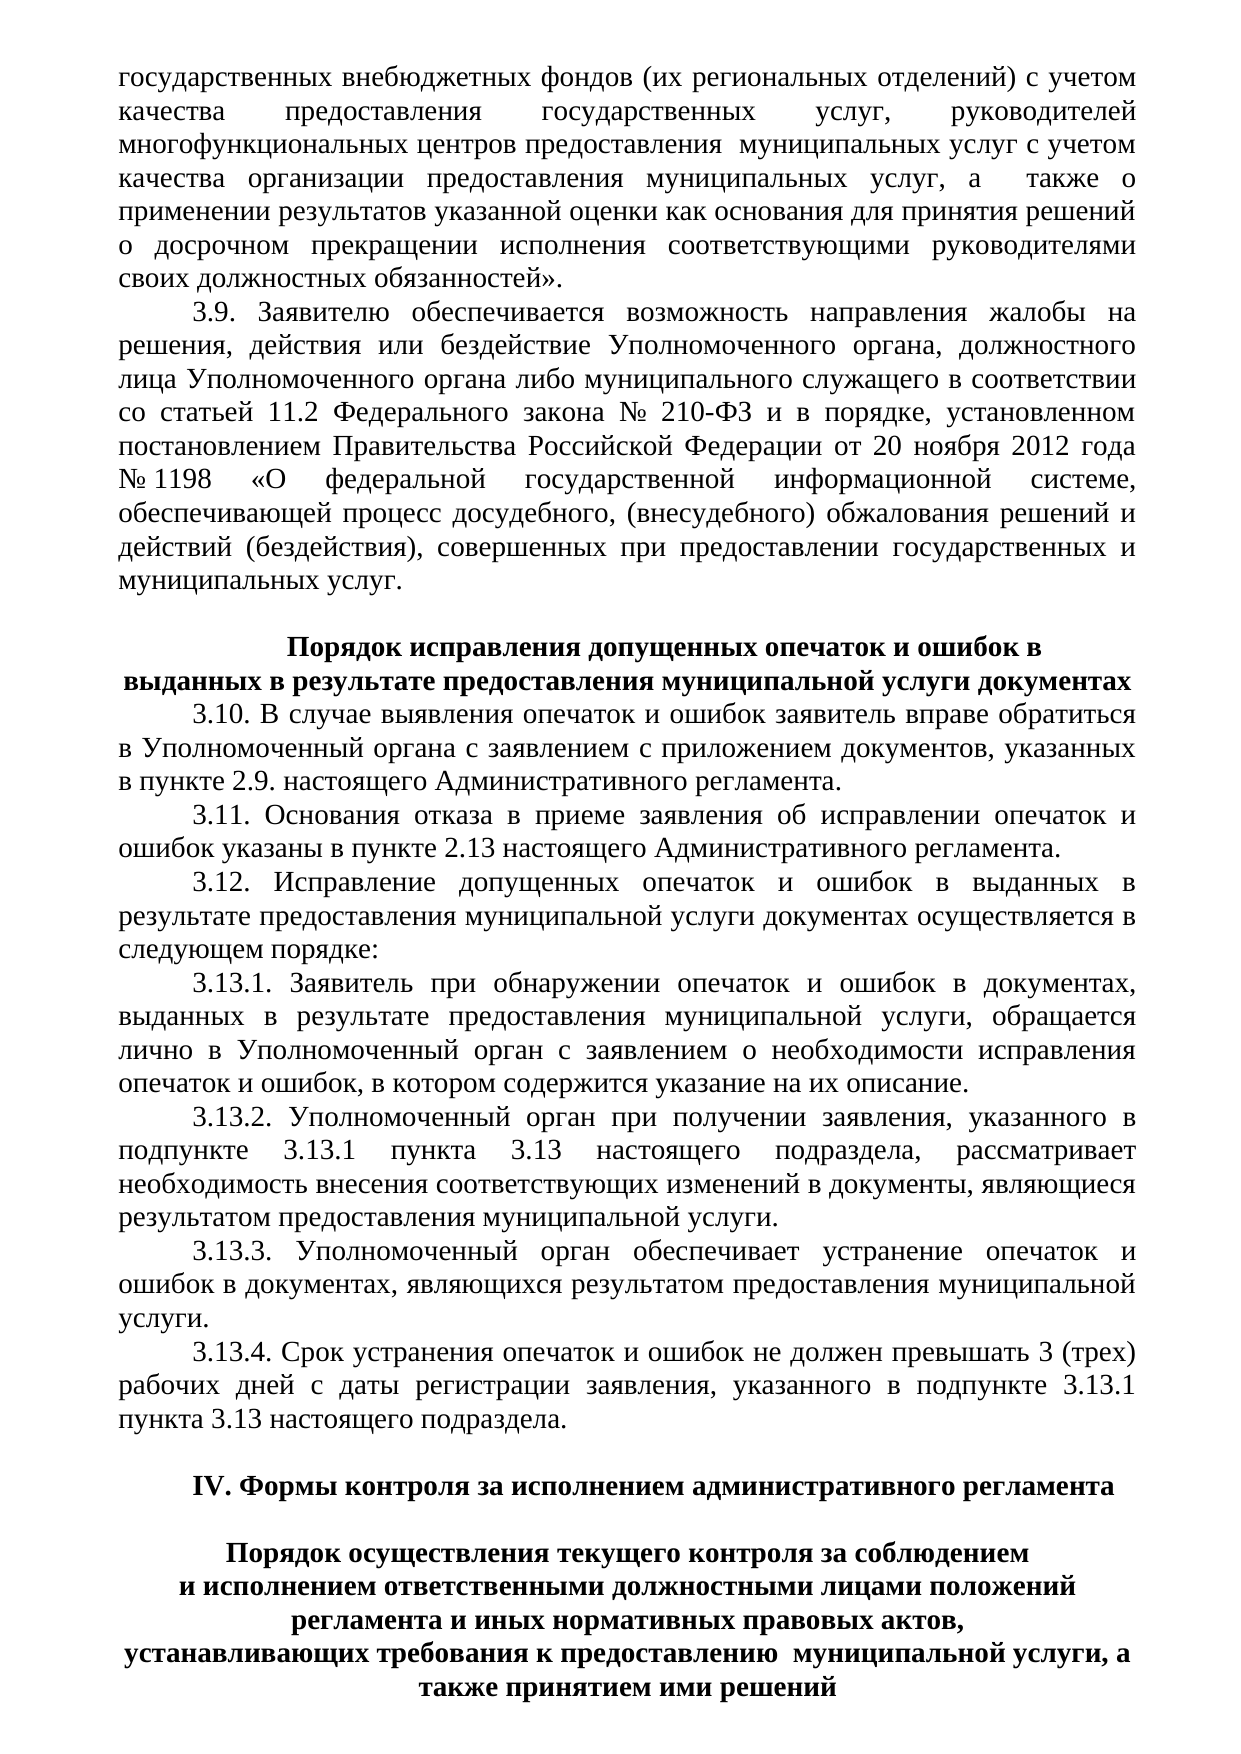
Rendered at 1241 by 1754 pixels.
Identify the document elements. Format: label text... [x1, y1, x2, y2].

text 3.13.3. Уполномоченный орган обеспечивает устранение опечаток и ошибок в документах, являющихся результатом предоставления муниципальной услуги. [118, 1233, 1137, 1334]
text Порядок осуществления текущего контроля за соблюдением [118, 1535, 1137, 1568]
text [118, 59, 1137, 294]
text 3.13.4. Срок устранения опечаток и ошибок не должен превышать 3 (трех) рабочих дней с даты регистрации заявления, указанного в подпункте 3.13.1 пункта 3.13 настоящего подраздела. [118, 1334, 1137, 1434]
text 3.12. Исправление допущенных опечаток и ошибок в выданных в результате предоставления муниципальной услуги документах осуществляется в следующем порядке: [118, 864, 1137, 965]
text 3.13.2. Уполномоченный орган при получении заявления, указанного в подпункте 3.13.1 пункта 3.13 настоящего подраздела, рассматривает необходимость внесения соответствующих изменений в документы, являющиеся результатом предоставления муниципальной услуги. [118, 1099, 1137, 1233]
text IV. Формы контроля за исполнением административного регламента [118, 1468, 1137, 1501]
text Порядок исправления допущенных опечаток и ошибок в выданных в результате предоставления муниципальной услуги документах [118, 629, 1137, 696]
text устанавливающих требования к предоставлению муниципальной услуги, а также принятием ими решений [118, 1636, 1137, 1703]
text 3.9. Заявителю обеспечивается возможность направления жалобы на решения, действия или бездействие Уполномоченного органа, должностного лица Уполномоченного органа либо муниципального служащего в соответствии со статьей 11.2 Федерального закона № 210-ФЗ и в порядке, установленном постановлением Правительства Российской Федерации от 20 ноября 2012 года № 1198 «О федеральной государственной информационной системе, обеспечивающей процесс досудебного, (внесудебного) обжалования решений и действий (бездействия), совершенных при предоставлении государственных и муниципальных услуг. [118, 294, 1137, 596]
text регламента и иных нормативных правовых актов, [118, 1602, 1137, 1636]
text 3.10. В случае выявления опечаток и ошибок заявитель вправе обратиться в Уполномоченный органа с заявлением с приложением документов, указанных в пункте 2.9. настоящего Административного регламента. [118, 696, 1137, 797]
text 3.11. Основания отказа в приеме заявления об исправлении опечаток и ошибок указаны в пункте 2.13 настоящего Административного регламента. [118, 797, 1137, 864]
text 3.13.1. Заявитель при обнаружении опечаток и ошибок в документах, выданных в результате предоставления муниципальной услуги, обращается лично в Уполномоченный орган с заявлением о необходимости исправления опечаток и ошибок, в котором содержится указание на их описание. [118, 965, 1137, 1099]
text и исполнением ответственными должностными лицами положений [118, 1568, 1137, 1602]
